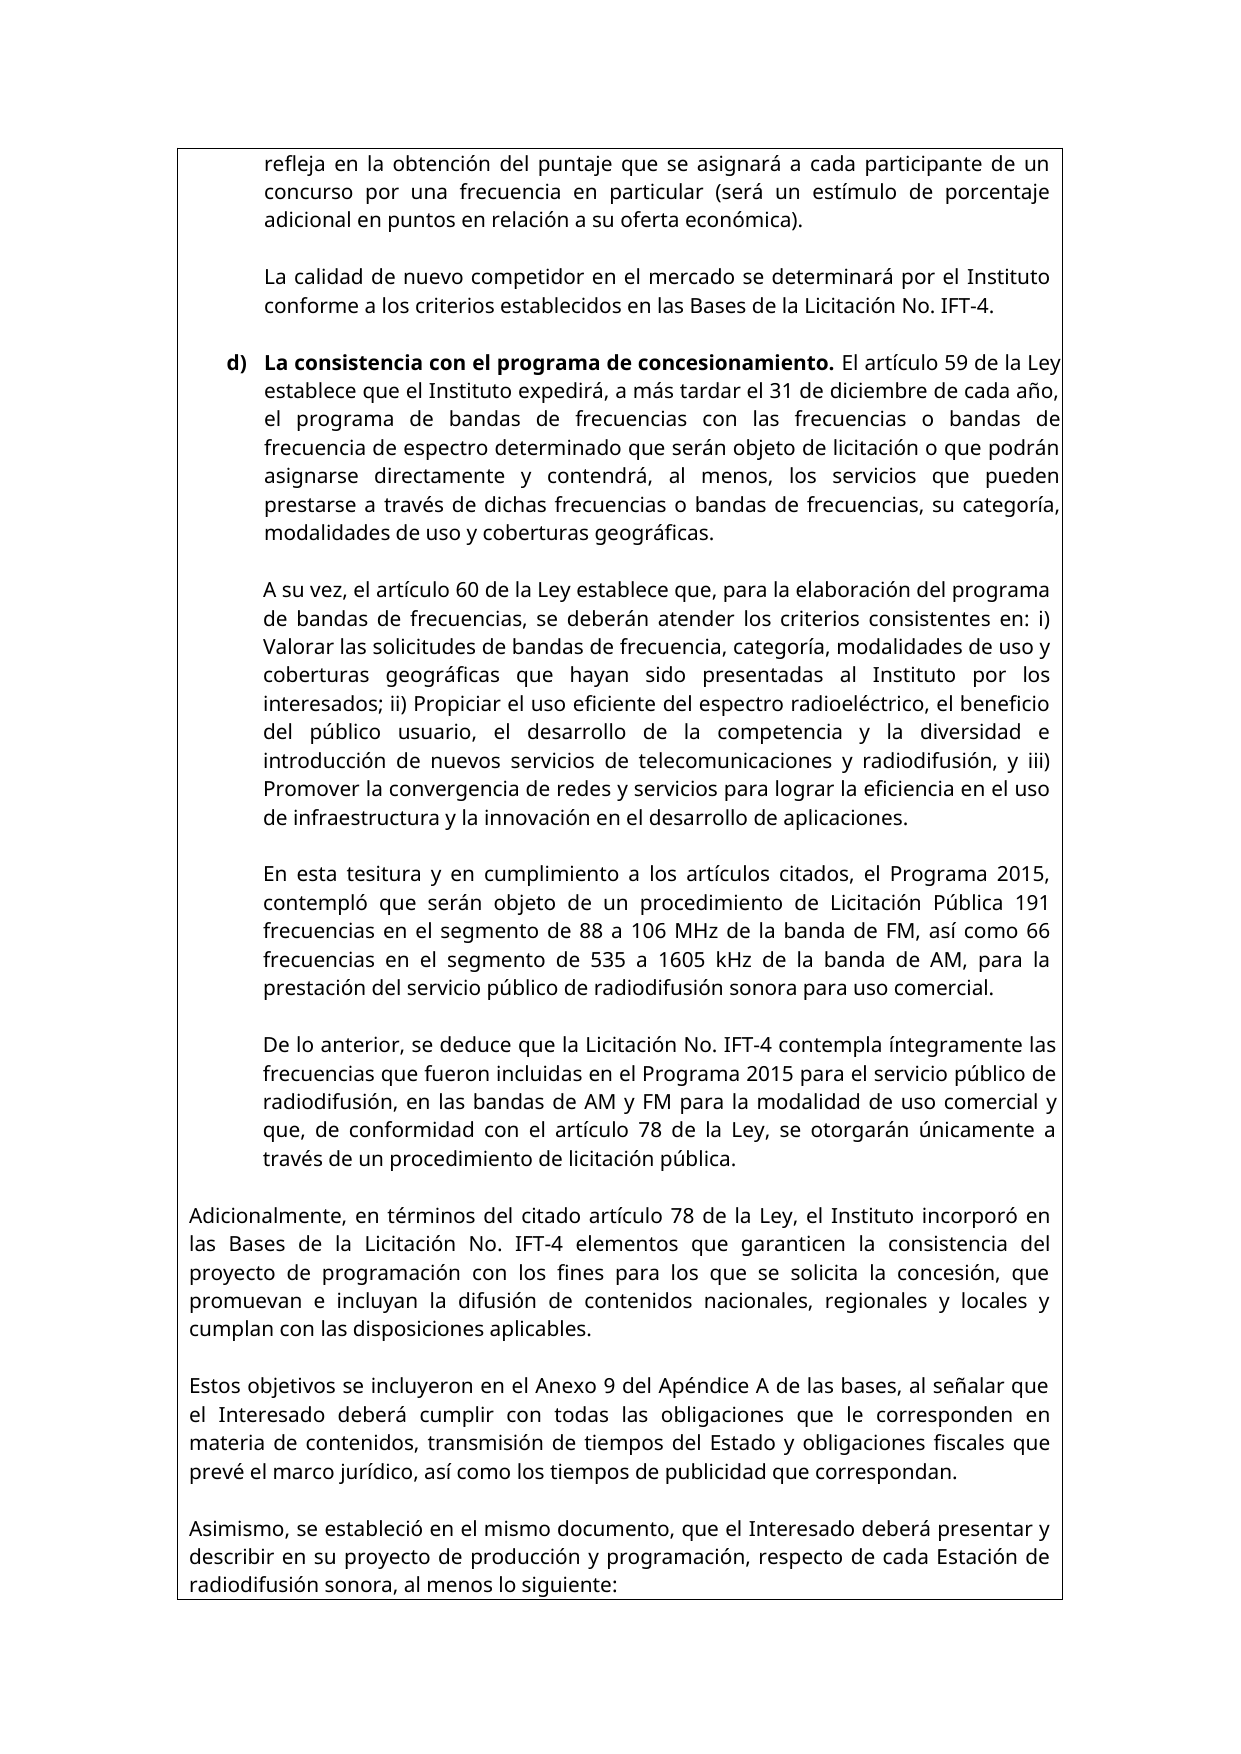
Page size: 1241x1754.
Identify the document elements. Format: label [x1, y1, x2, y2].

table_cell [178, 149, 1062, 1599]
